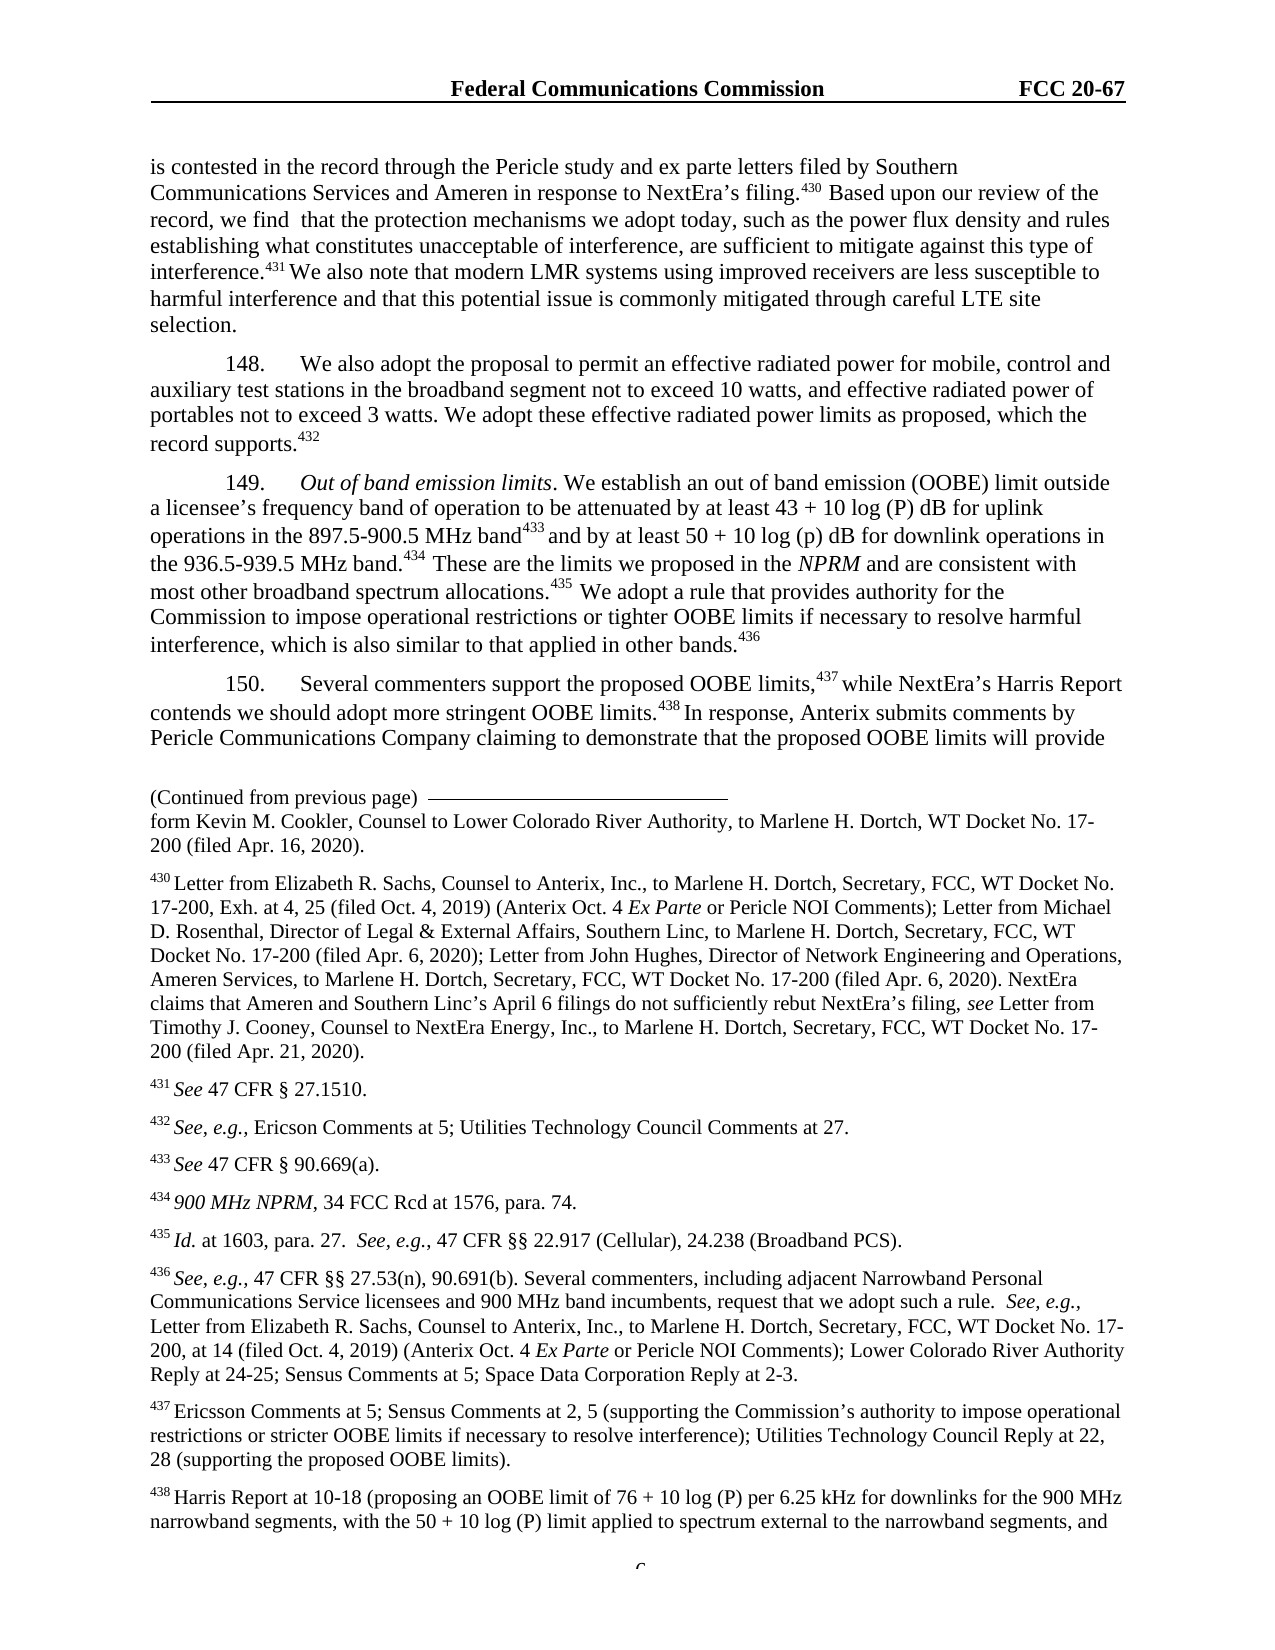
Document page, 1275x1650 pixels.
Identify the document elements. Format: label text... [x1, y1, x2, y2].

text (Continued from previous page) [150, 785, 1137, 809]
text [150, 1483, 1124, 1533]
list Several commenters support the proposed OOBE limits,437 while NextEra’s Harris Report contends we should adopt more stringent OOBE limits.438 In response, Anterix submits comments by Pericle Communications Company claiming to demonstrate that the proposed OOBE limits will provide [150, 669, 1125, 751]
text 437 Ericsson Comments at 5; Sensus Comments at 2, 5 (supporting the Commission’s authority to impose operational restrictions or stricter OOBE limits if necessary to resolve interference); Utilities Technology Council Reply at 22, 28 (supporting the proposed OOBE limits). [150, 1398, 1124, 1471]
text 432 See, e.g., Ericson Comments at 5; Utilities Technology Council Comments at 27. [150, 1113, 1137, 1139]
list Rosenthal, Director of Legal & External Affairs, Southern Linc, to Marlene H. Dortch, Secretary, FCC, WT Docket No. 17-200 (filed Apr. 6, 2020); Letter from John Hughes, Director of Network Engineering and Operations, Ameren Services, to Marlene H. Dortch, Secretary, FCC, WT Docket No. 17-200 (filed Apr. 6, 2020). NextEra claims that Ameren and Southern Linc’s April 6 filings do not sufficiently rebut NextEra’s filing, see Letter from Timothy J. Cooney, Counsel to NextEra Energy, Inc., to Marlene H. Dortch, Secretary, FCC, WT Docket No. 17- 200 (filed Apr. 21, 2020). [150, 919, 1123, 1063]
text 431 See 47 CFR § 27.1510. [150, 1075, 1137, 1101]
list We also adopt the proposal to permit an effective radiated power for mobile, control and auxiliary test stations in the broadband segment not to exceed 10 watts, and effective radiated power of portables not to exceed 3 watts. We adopt these effective radiated power limits as proposed, which the record supports.432 [150, 350, 1112, 457]
text is contested in the record through the Pericle study and ex parte letters filed by Southern Communications Services and Ameren in response to NextEra’s filing.430 Based upon our review of the record, we find that the protection mechanisms we adopt today, such as the power flux density and rules establishing what constitutes unacceptable of interference, are sufficient to mitigate against this type of interference.431 We also note that modern LMR systems using improved receivers are less susceptible to harmful interference and that this potential issue is commonly mitigated through careful LTE site selection. [150, 153, 1121, 337]
text 435 Id. at 1603, para. 27. See, e.g., 47 CFR §§ 22.917 (Cellular), 24.238 (Broadband PCS). [150, 1226, 1137, 1252]
text 436 See, e.g., 47 CFR §§ 27.53(n), 90.691(b). Several commenters, including adjacent Narrowband Personal Communications Service licensees and 900 MHz band incumbents, request that we adopt such a rule. See, e.g., Letter from Elizabeth R. Sachs, Counsel to Anterix, Inc., to Marlene H. Dortch, Secretary, FCC, WT Docket No. 17- 200, at 14 (filed Oct. 4, 2019) (Anterix Oct. 4 Ex Parte or Pericle NOI Comments); Lower Colorado River Authority Reply at 24-25; Sensus Comments at 5; Space Data Corporation Reply at 2-3. [150, 1264, 1127, 1386]
text 433 See 47 CFR § 90.669(a). [150, 1151, 1137, 1176]
list Out of band emission limits. We establish an out of band emission (OOBE) limit outside a licensee’s frequency band of operation to be attenuated by at least 43 + 10 log (P) dB for uplink operations in the 897.5-900.5 MHz band433 and by at least 50 + 10 log (p) dB for downlink operations in the 936.5-939.5 MHz band.434 These are the limits we proposed in the NPRM and are consistent with most other broadband spectrum allocations.435 We adopt a rule that provides authority for the Commission to impose operational restrictions or tighter OOBE limits if necessary to resolve harmful interference, which is also similar to that applied in other bands.436 [150, 470, 1117, 657]
text 434 900 MHz NPRM, 34 FCC Rcd at 1576, para. 74. [150, 1188, 1137, 1214]
text 430 Letter from Elizabeth R. Sachs, Counsel to Anterix, Inc., to Marlene H. Dortch, Secretary, FCC, WT Docket No. 17-200, Exh. at 4, 25 (filed Oct. 4, 2019) (Anterix Oct. 4 Ex Parte or Pericle NOI Comments); Letter from Michael [150, 869, 1117, 919]
text form Kevin M. Cookler, Counsel to Lower Colorado River Authority, to Marlene H. Dortch, WT Docket No. 17- 200 (filed Apr. 16, 2020). [150, 809, 1097, 857]
